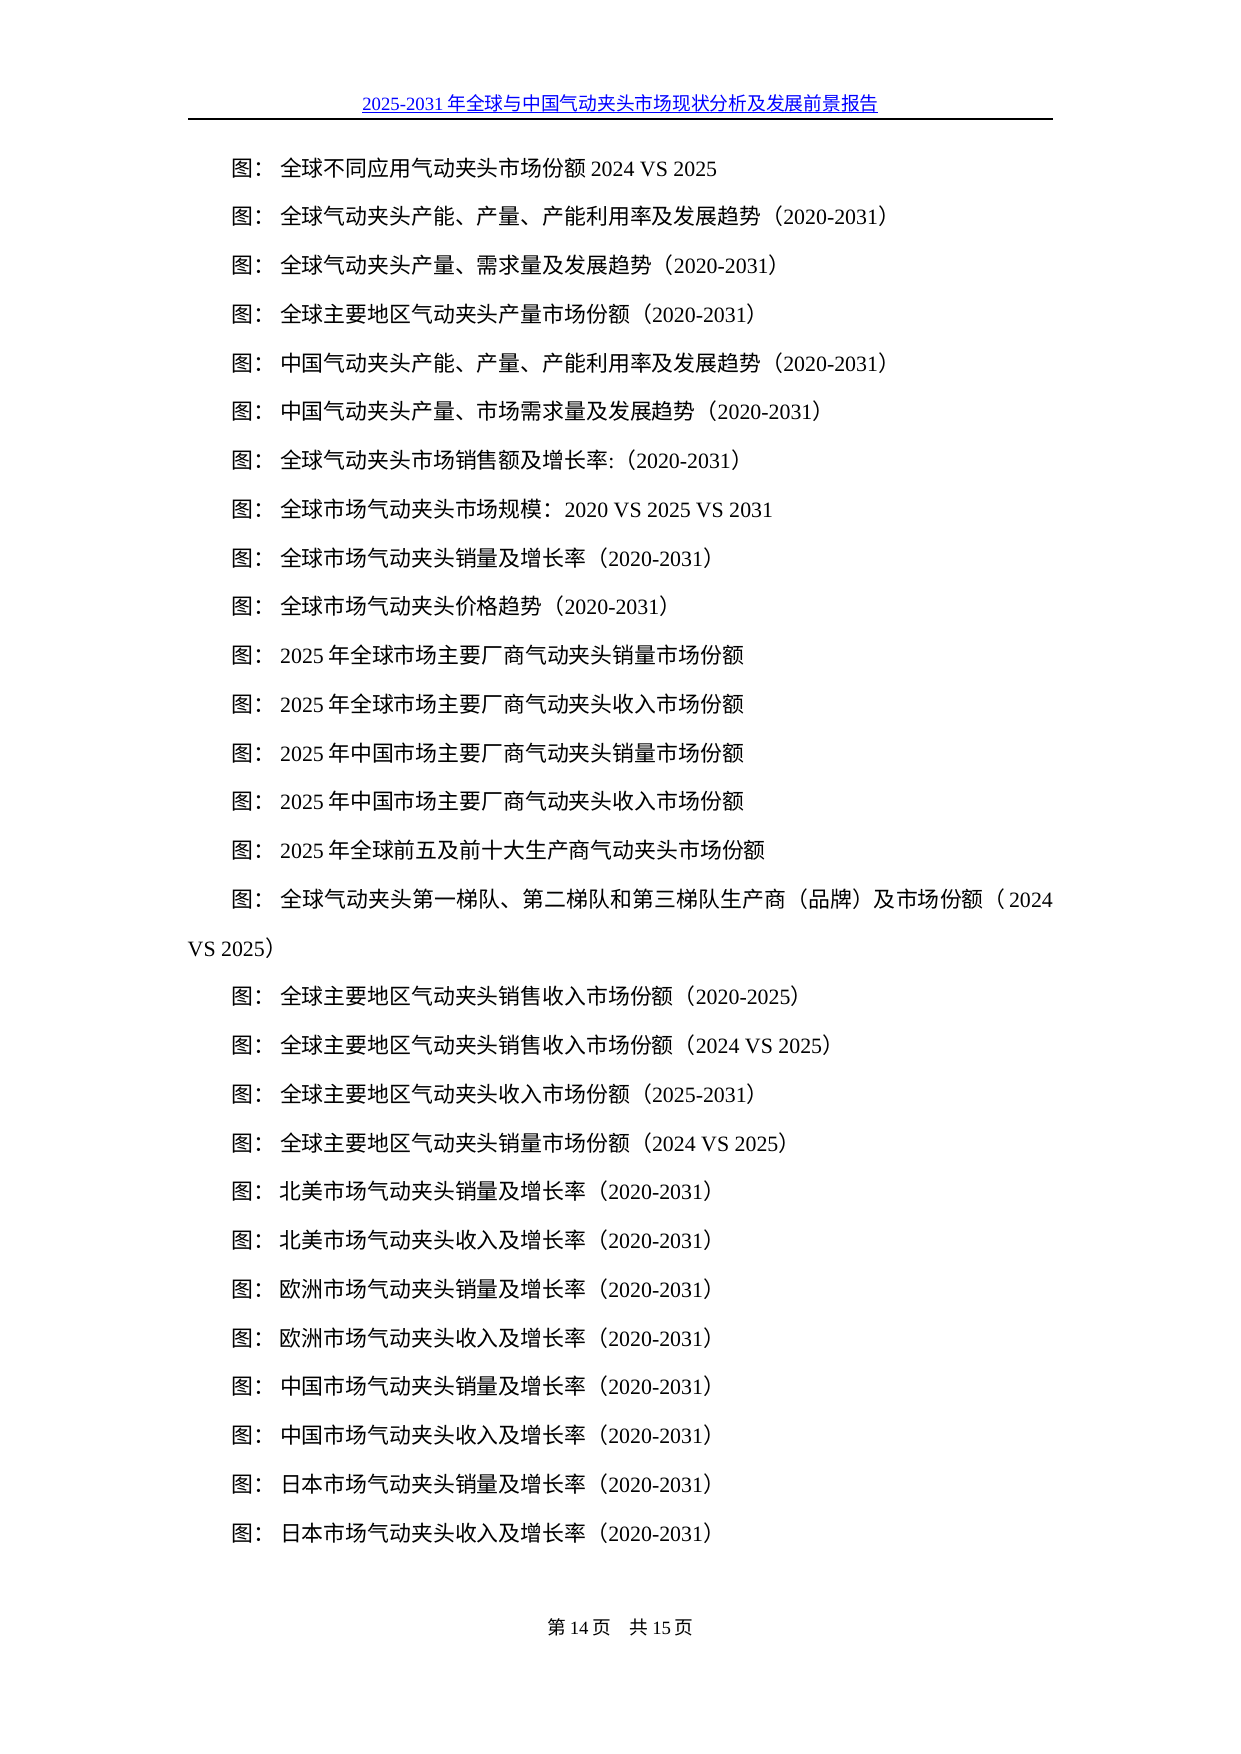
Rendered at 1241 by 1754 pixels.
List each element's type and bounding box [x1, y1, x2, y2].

text [187, 150, 1053, 1548]
